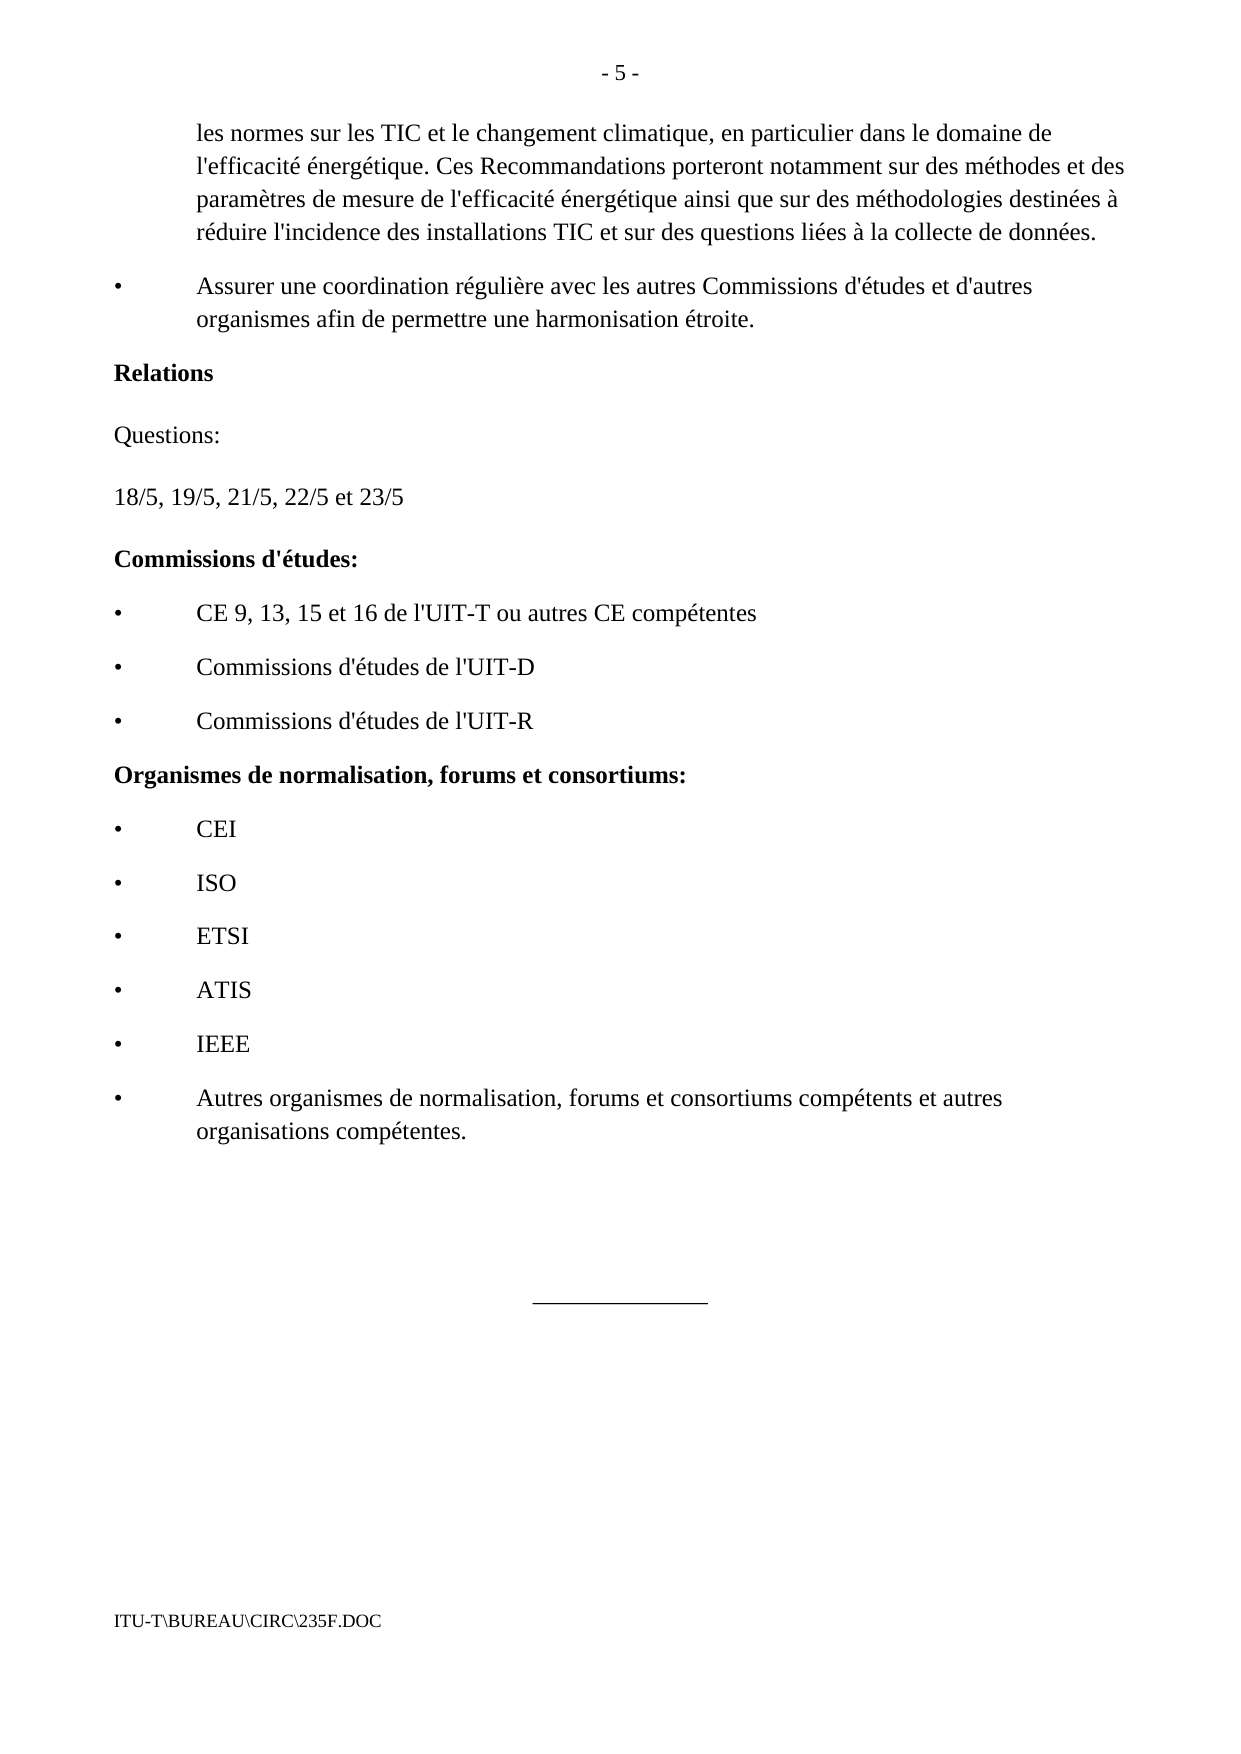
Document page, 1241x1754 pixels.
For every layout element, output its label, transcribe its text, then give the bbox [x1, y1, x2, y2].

text Questions: [113, 420, 1127, 449]
subtitle Commissions d'études: [113, 544, 1127, 573]
subtitle Organismes de normalisation, forums et consortiums: [113, 760, 1127, 789]
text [113, 118, 1127, 246]
text • CE 9, 13, 15 et 16 de l'UIT-T ou autres CE compétentes [113, 598, 1127, 627]
text • Commissions d'études de l'UIT-D [113, 652, 1127, 681]
text ______________ [113, 1278, 1127, 1306]
text • Autres organismes de normalisation, forums et consortiums compétents et autres organisations compétentes. [113, 1083, 1127, 1145]
text • ETSI [113, 921, 1127, 950]
text • IEEE [113, 1029, 1127, 1058]
text • ISO [113, 868, 1127, 896]
text • CEI [113, 814, 1127, 842]
text • Commissions d'études de l'UIT-R [113, 706, 1127, 735]
text • ATIS [113, 975, 1127, 1004]
subtitle Relations [113, 358, 1127, 387]
text 18/5, 19/5, 21/5, 22/5 et 23/5 [113, 482, 1127, 511]
text • Assurer une coordination régulière avec les autres Commissions d'études et d'autres organismes afin de permettre une harmonisation étroite. [113, 271, 1127, 333]
